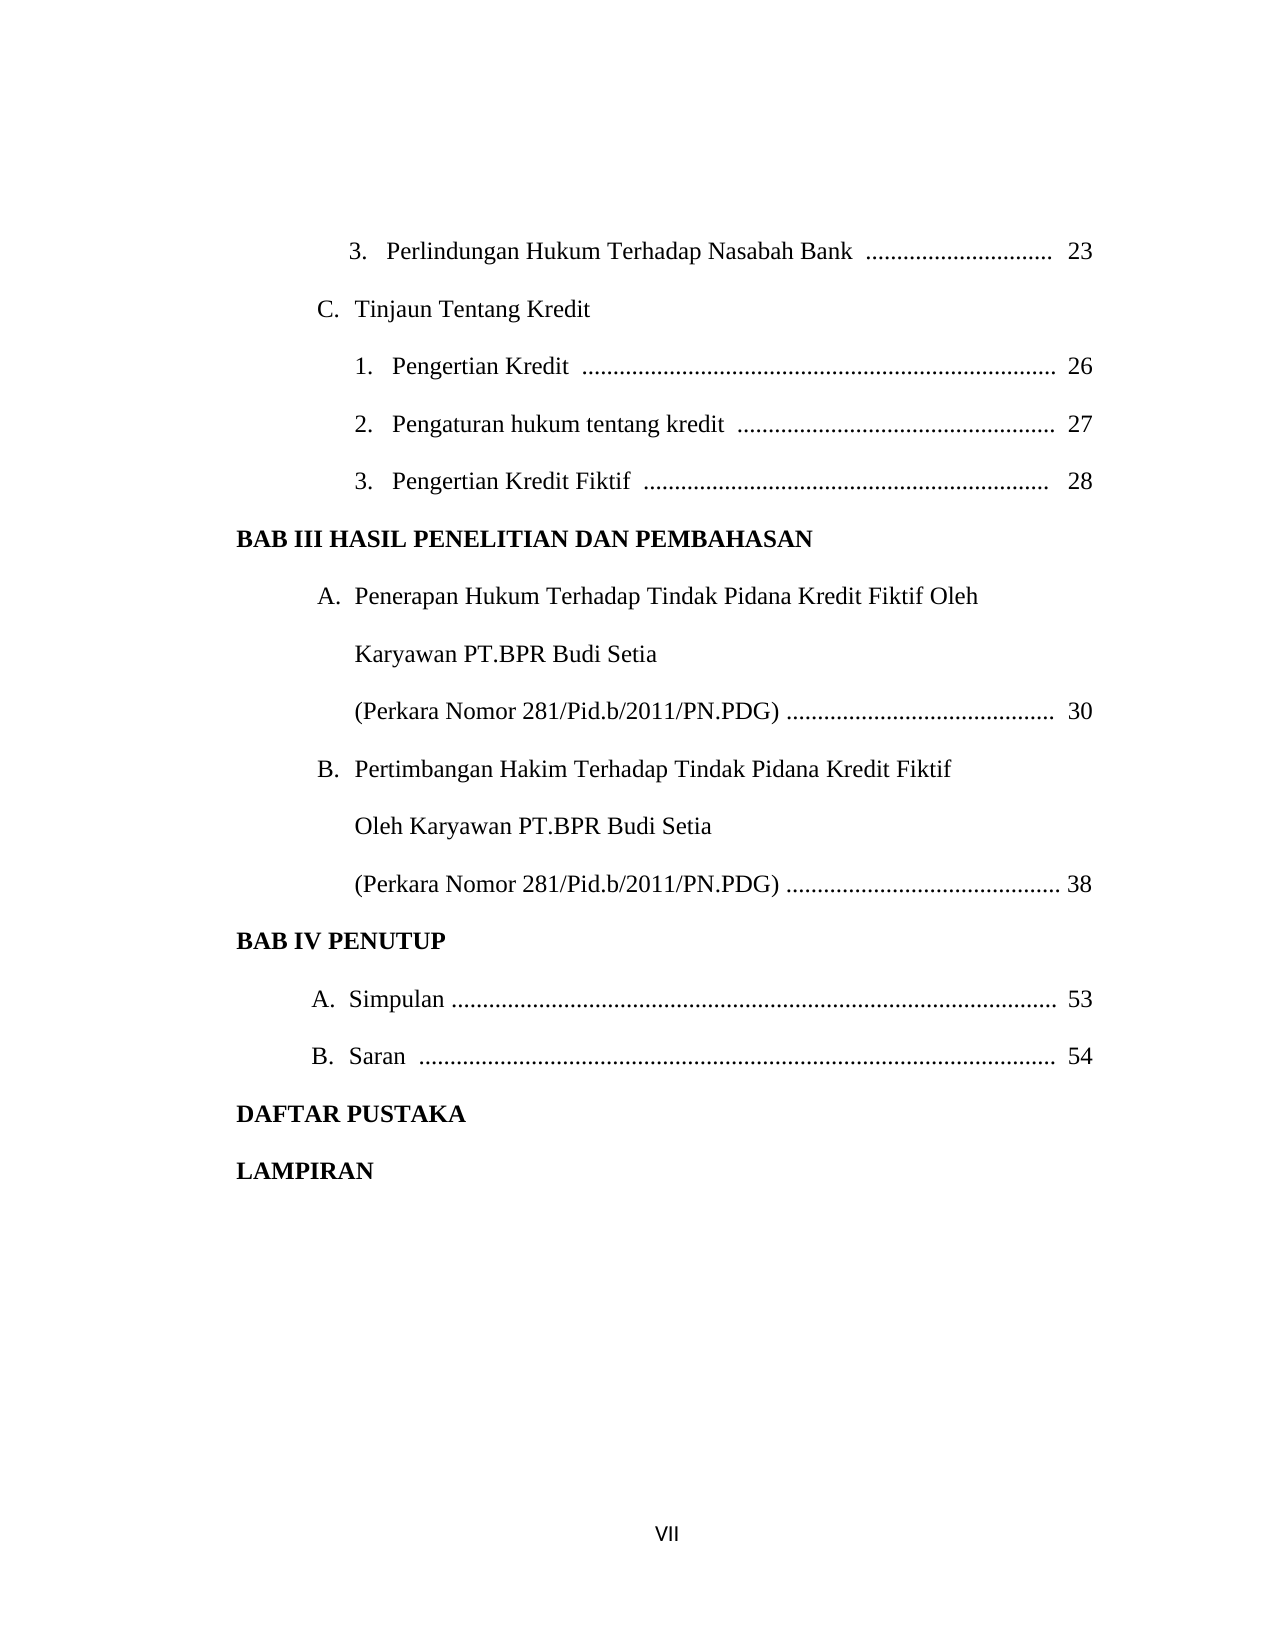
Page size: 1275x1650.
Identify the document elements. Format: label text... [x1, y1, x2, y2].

list (Perkara Nomor 281/Pid.b/2011/PN.PDG) ........................................... 30 [354, 696, 1098, 725]
list Perlindungan Hukum Terhadap Nasabah Bank .............................. 23 [349, 236, 1098, 265]
text BAB III HASIL PENELITIAN DAN PEMBAHASAN [236, 524, 1098, 552]
list Karyawan PT.BPR Budi Setia [354, 639, 1098, 667]
text LAMPIRAN [236, 1156, 1098, 1185]
list Penerapan Hukum Terhadap Tindak Pidana Kredit Fiktif Oleh [317, 581, 1098, 610]
list Pengertian Kredit ............................................................................ 26 [354, 351, 1098, 380]
list Pertimbangan Hakim Terhadap Tindak Pidana Kredit Fiktif [317, 754, 1098, 782]
list Saran ...................................................................................................... 54 [311, 1041, 1098, 1070]
list Pengaturan hukum tentang kredit ................................................... 27 [354, 409, 1098, 437]
list BAB IV PENUTUP [236, 926, 1098, 955]
list (Perkara Nomor 281/Pid.b/2011/PN.PDG) ............................................ 38 [354, 869, 1098, 897]
list Simpulan ................................................................................................. 53 [311, 984, 1098, 1012]
list Oleh Karyawan PT.BPR Budi Setia [354, 811, 1098, 840]
list Pengertian Kredit Fiktif ................................................................. 28 [354, 466, 1098, 495]
list Tinjaun Tentang Kredit [317, 294, 1098, 322]
text DAFTAR PUSTAKA [236, 1099, 1098, 1127]
